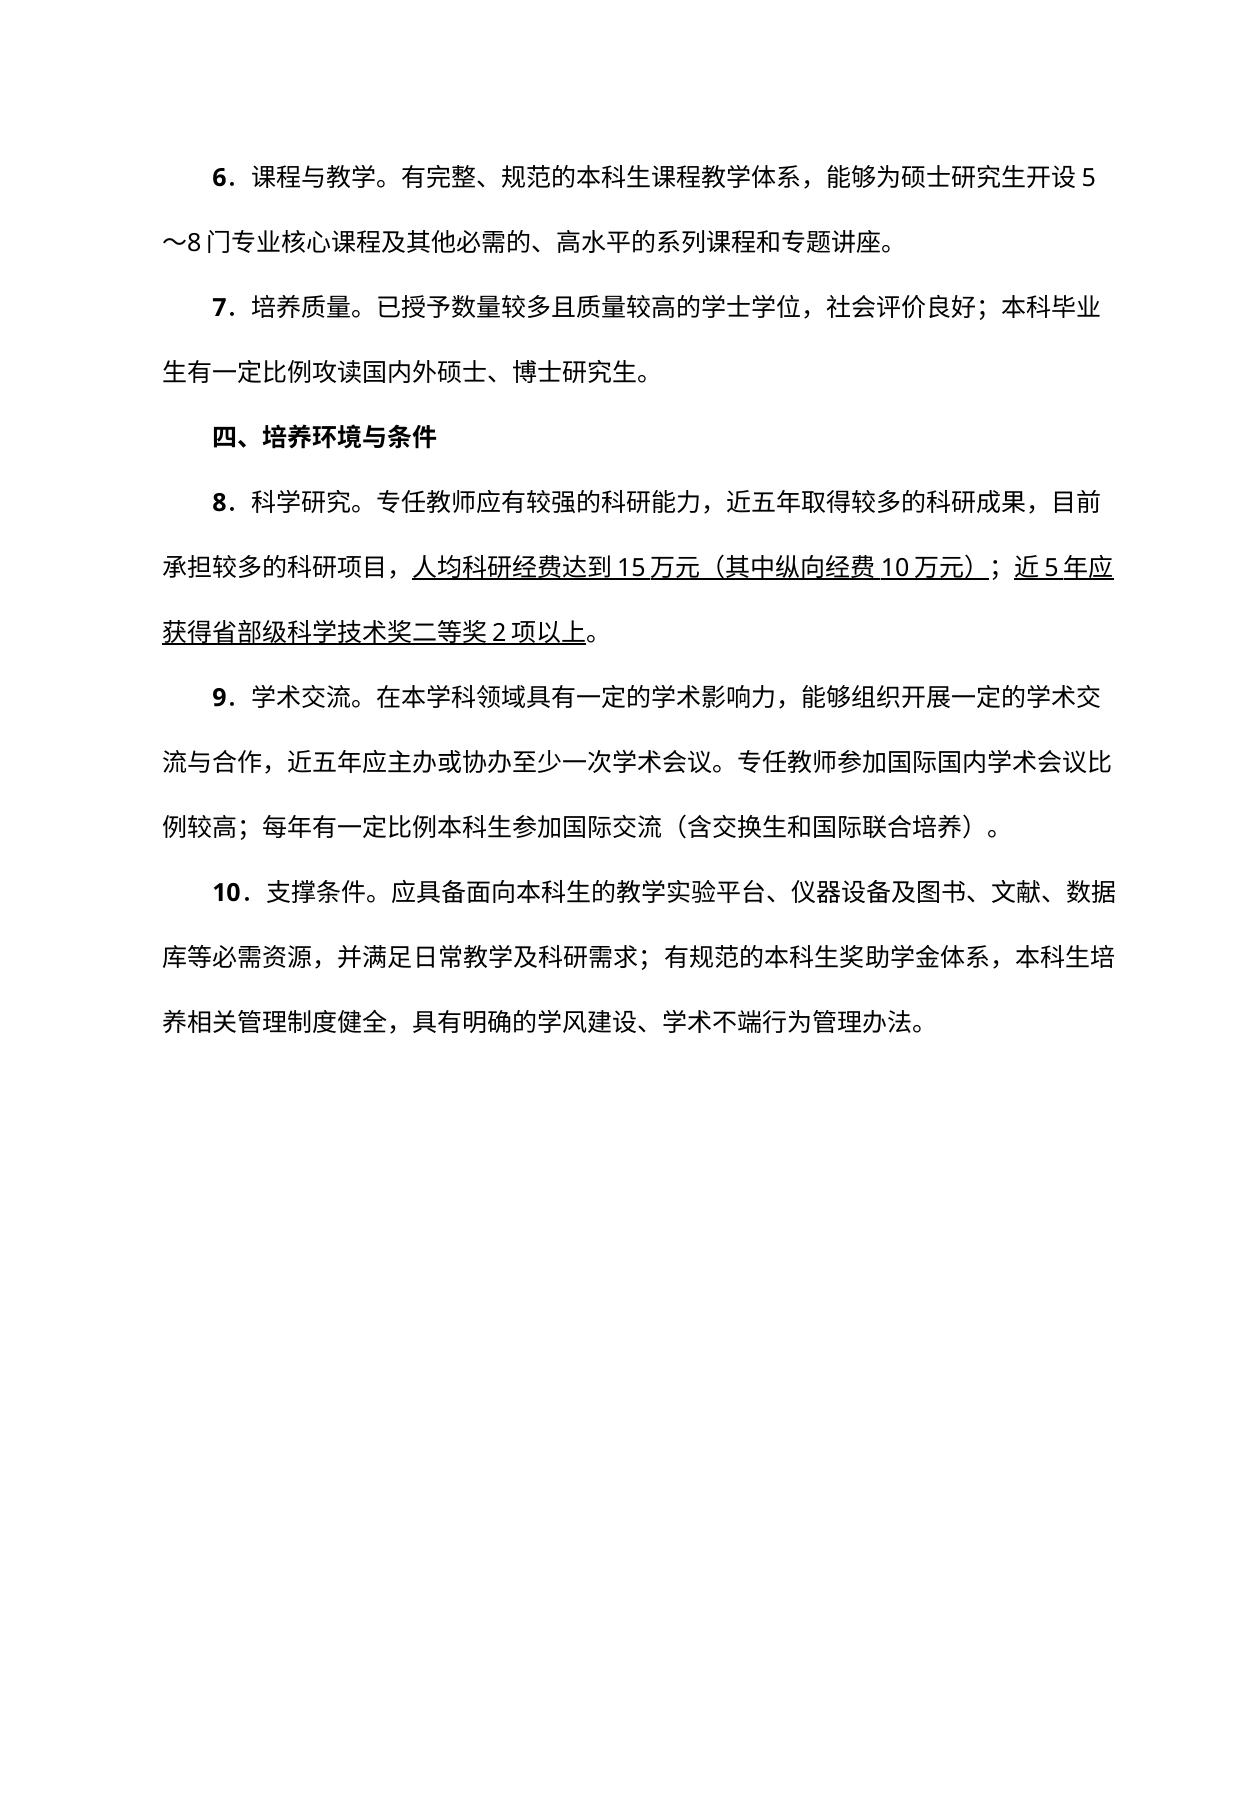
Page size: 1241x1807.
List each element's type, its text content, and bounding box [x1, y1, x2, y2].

text 8．科学研究。专任教师应有较强的科研能力，近五年取得较多的科研成果，目前承担较多的科研项目，人均科研经费达到15万元（其中纵向经费10万元）；近5年应获得省部级科学技术奖二等奖2项以上。 [162, 468, 1117, 663]
text 7．培养质量。已授予数量较多且质量较高的学士学位，社会评价良好；本科毕业生有一定比例攻读国内外硕士、博士研究生。 [162, 273, 1117, 403]
text 6．课程与教学。有完整、规范的本科生课程教学体系，能够为硕士研究生开设5～8门专业核心课程及其他必需的、高水平的系列课程和专题讲座。 [162, 143, 1117, 273]
text 9．学术交流。在本学科领域具有一定的学术影响力，能够组织开展一定的学术交流与合作，近五年应主办或协办至少一次学术会议。专任教师参加国际国内学术会议比例较高；每年有一定比例本科生参加国际交流（含交换生和国际联合培养）。 [162, 663, 1117, 858]
text 四、培养环境与条件 [162, 403, 1117, 468]
text 10．支撑条件。应具备面向本科生的教学实验平台、仪器设备及图书、文献、数据库等必需资源，并满足日常教学及科研需求；有规范的本科生奖助学金体系，本科生培养相关管理制度健全，具有明确的学风建设、学术不端行为管理办法。 [162, 858, 1117, 1053]
